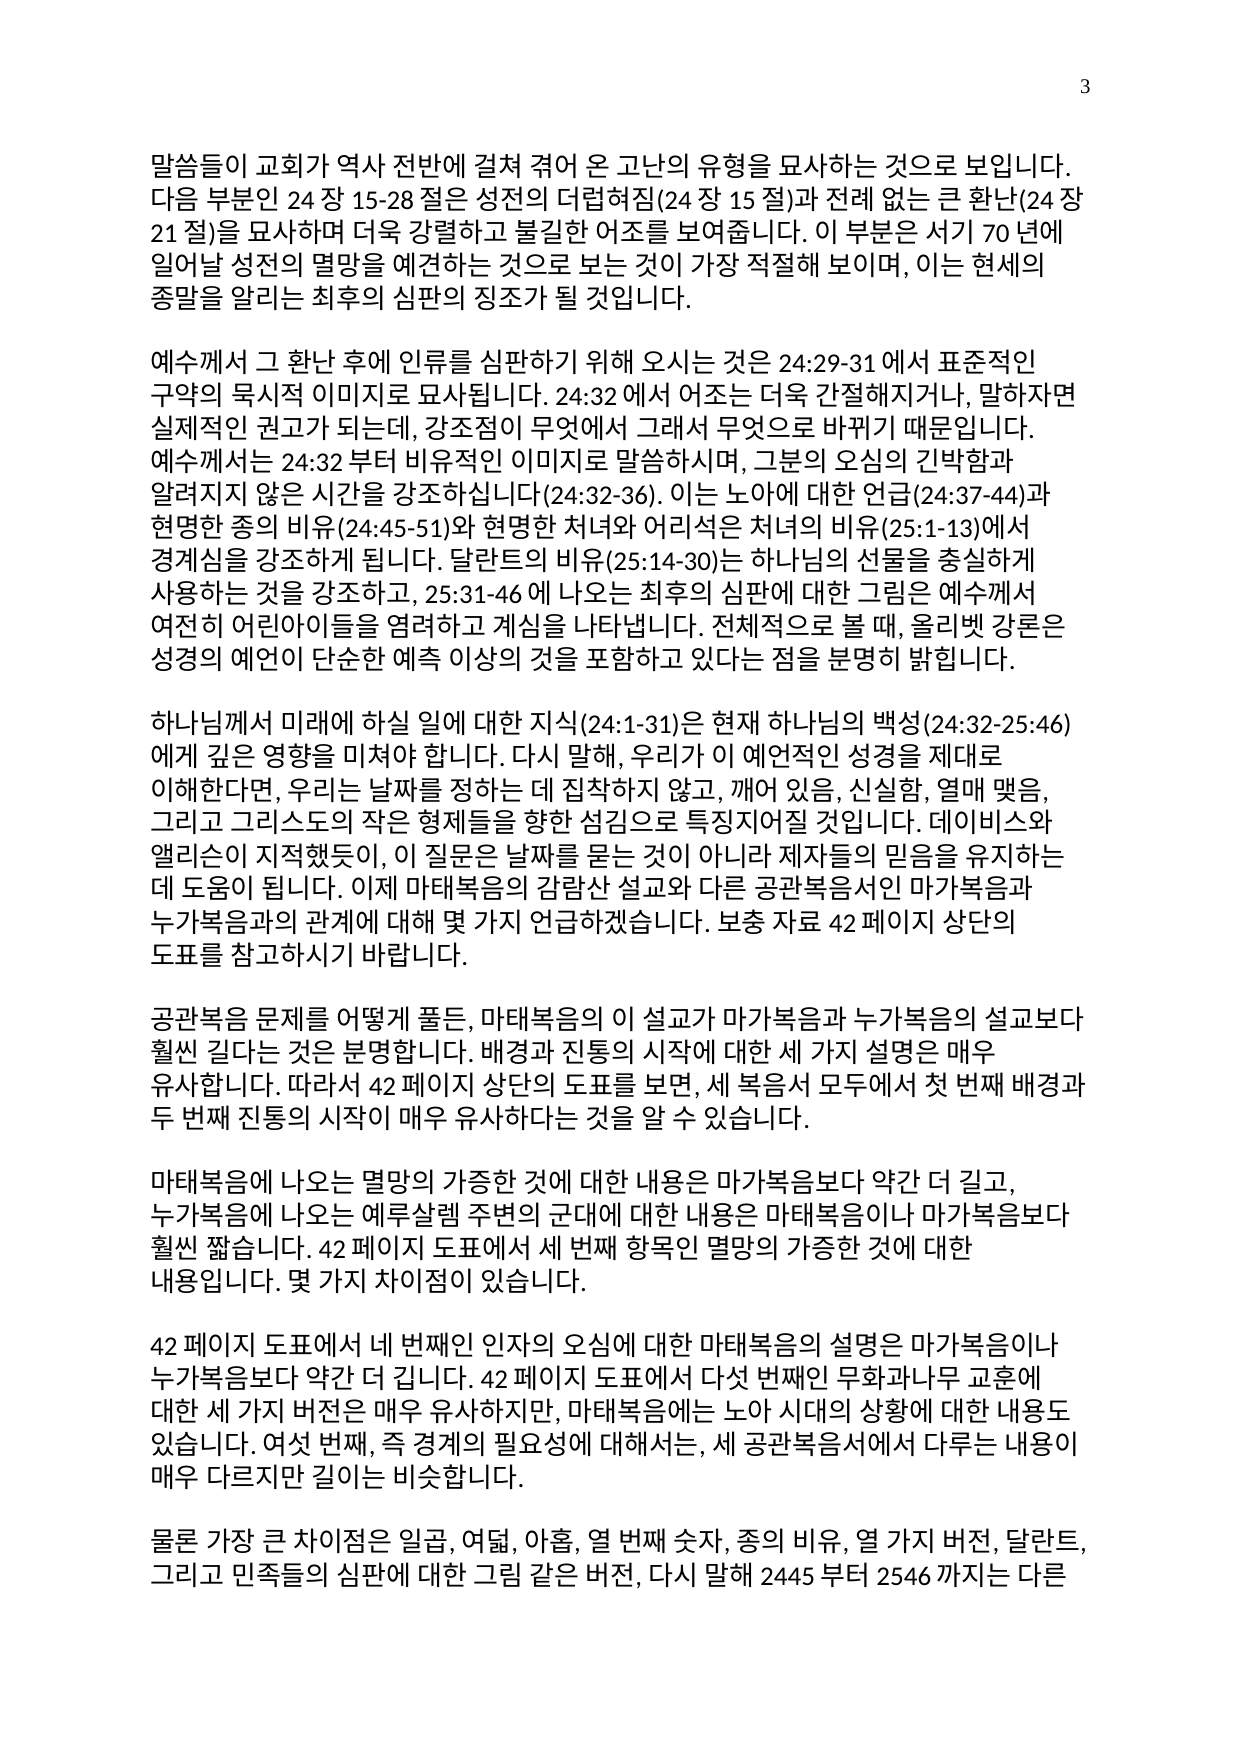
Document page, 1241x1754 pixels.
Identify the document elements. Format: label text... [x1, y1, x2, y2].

text 42페이지 도표에서 네 번째인 인자의 오심에 대한 마태복음의 설명은 마가복음이나 누가복음보다 약간 더 깁니다. 42페이지 도표에서 다섯 번째인 무화과나무 교훈에 대한 세 가지 버전은 매우 유사하지만, 마태복음에는 노아 시대의 상황에 대한 내용도 있습니다. 여섯 번째, 즉 경계의 필요성에 대해서는, 세 공관복음서에서 다루는 내용이 매우 다르지만 길이는 비슷합니다. [150, 1329, 1090, 1494]
text 마태복음에 나오는 멸망의 가증한 것에 대한 내용은 마가복음보다 약간 더 길고, 누가복음에 나오는 예루살렘 주변의 군대에 대한 내용은 마태복음이나 마가복음보다 훨씬 짧습니다. 42페이지 도표에서 세 번째 항목인 멸망의 가증한 것에 대한 내용입니다. 몇 가지 차이점이 있습니다. [150, 1166, 1090, 1298]
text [150, 1526, 1090, 1592]
text 하나님께서 미래에 하실 일에 대한 지식(24:1-31)은 현재 하나님의 백성(24:32-25:46)에게 깊은 영향을 미쳐야 합니다. 다시 말해, 우리가 이 예언적인 성경을 제대로 이해한다면, 우리는 날짜를 정하는 데 집착하지 않고, 깨어 있음, 신실함, 열매 맺음, 그리고 그리스도의 작은 형제들을 향한 섬김으로 특징지어질 것입니다. 데이비스와 앨리슨이 지적했듯이, 이 질문은 날짜를 묻는 것이 아니라 제자들의 믿음을 유지하는 데 도움이 됩니다. 이제 마태복음의 감람산 설교와 다른 공관복음서인 마가복음과 누가복음과의 관계에 대해 몇 가지 언급하겠습니다. 보충 자료 42페이지 상단의 도표를 참고하시기 바랍니다. [150, 708, 1090, 972]
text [150, 150, 1090, 315]
text 공관복음 문제를 어떻게 풀든, 마태복음의 이 설교가 마가복음과 누가복음의 설교보다 훨씬 길다는 것은 분명합니다. 배경과 진통의 시작에 대한 세 가지 설명은 매우 유사합니다. 따라서 42페이지 상단의 도표를 보면, 세 복음서 모두에서 첫 번째 배경과 두 번째 진통의 시작이 매우 유사하다는 것을 알 수 있습니다. [150, 1003, 1090, 1135]
text 예수께서 그 환난 후에 인류를 심판하기 위해 오시는 것은 24:29-31에서 표준적인 구약의 묵시적 이미지로 묘사됩니다. 24:32에서 어조는 더욱 간절해지거나, 말하자면 실제적인 권고가 되는데, 강조점이 무엇에서 그래서 무엇으로 바뀌기 때문입니다. 예수께서는 24:32부터 비유적인 이미지로 말씀하시며, 그분의 오심의 긴박함과 알려지지 않은 시간을 강조하십니다(24:32-36). 이는 노아에 대한 언급(24:37-44)과 현명한 종의 비유(24:45-51)와 현명한 처녀와 어리석은 처녀의 비유(25:1-13)에서 경계심을 강조하게 됩니다. 달란트의 비유(25:14-30)는 하나님의 선물을 충실하게 사용하는 것을 강조하고, 25:31-46에 나오는 최후의 심판에 대한 그림은 예수께서 여전히 어린아이들을 염려하고 계심을 나타냅니다. 전체적으로 볼 때, 올리벳 강론은 성경의 예언이 단순한 예측 이상의 것을 포함하고 있다는 점을 분명히 밝힙니다. [150, 346, 1090, 676]
